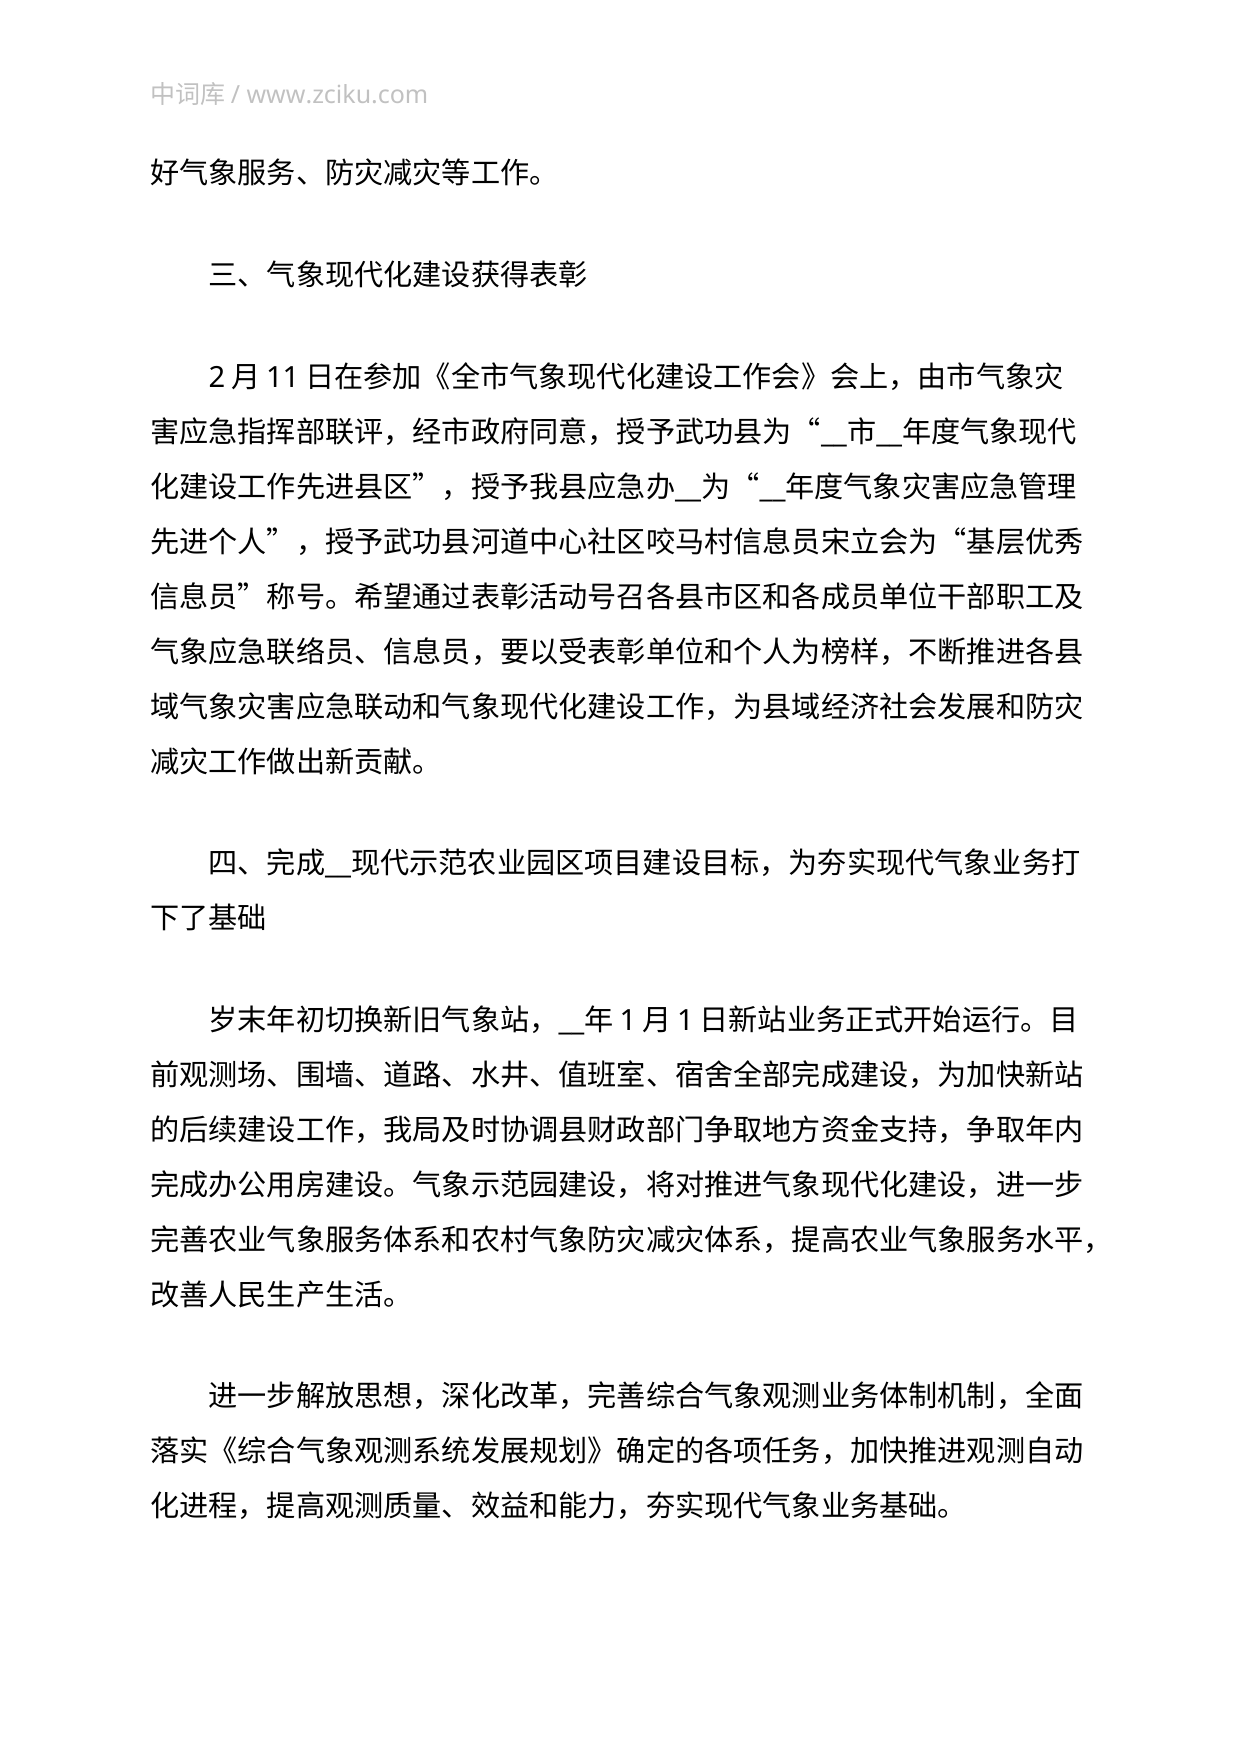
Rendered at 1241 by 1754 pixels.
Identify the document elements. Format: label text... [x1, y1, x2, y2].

text 三、气象现代化建设获得表彰 [150, 252, 1090, 294]
text 进一步解放思想，深化改革，完善综合气象观测业务体制机制，全面落实《综合气象观测系统发展规划》确定的各项任务，加快推进观测自动化进程，提高观测质量、效益和能力，夯实现代气象业务基础。 [150, 1373, 1090, 1525]
text 岁末年初切换新旧气象站，__年1月1日新站业务正式开始运行。目前观测场、围墙、道路、水井、值班室、宿舍全部完成建设，为加快新站的后续建设工作，我局及时协调县财政部门争取地方资金支持，争取年内完成办公用房建设。气象示范园建设，将对推进气象现代化建设，进一步完善农业气象服务体系和农村气象防灾减灾体系，提高农业气象服务水平，改善人民生产生活。 [150, 997, 1090, 1313]
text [150, 150, 1090, 192]
text 2月11日在参加《全市气象现代化建设工作会》会上，由市气象灾害应急指挥部联评，经市政府同意，授予武功县为“__市__年度气象现代化建设工作先进县区”，授予我县应急办__为“__年度气象灾害应急管理先进个人”，授予武功县河道中心社区咬马村信息员宋立会为“基层优秀信息员”称号。希望通过表彰活动号召各县市区和各成员单位干部职工及气象应急联络员、信息员，要以受表彰单位和个人为榜样，不断推进各县域气象灾害应急联动和气象现代化建设工作，为县域经济社会发展和防灾减灾工作做出新贡献。 [150, 353, 1090, 780]
text 四、完成__现代示范农业园区项目建设目标，为夯实现代气象业务打下了基础 [150, 840, 1090, 937]
